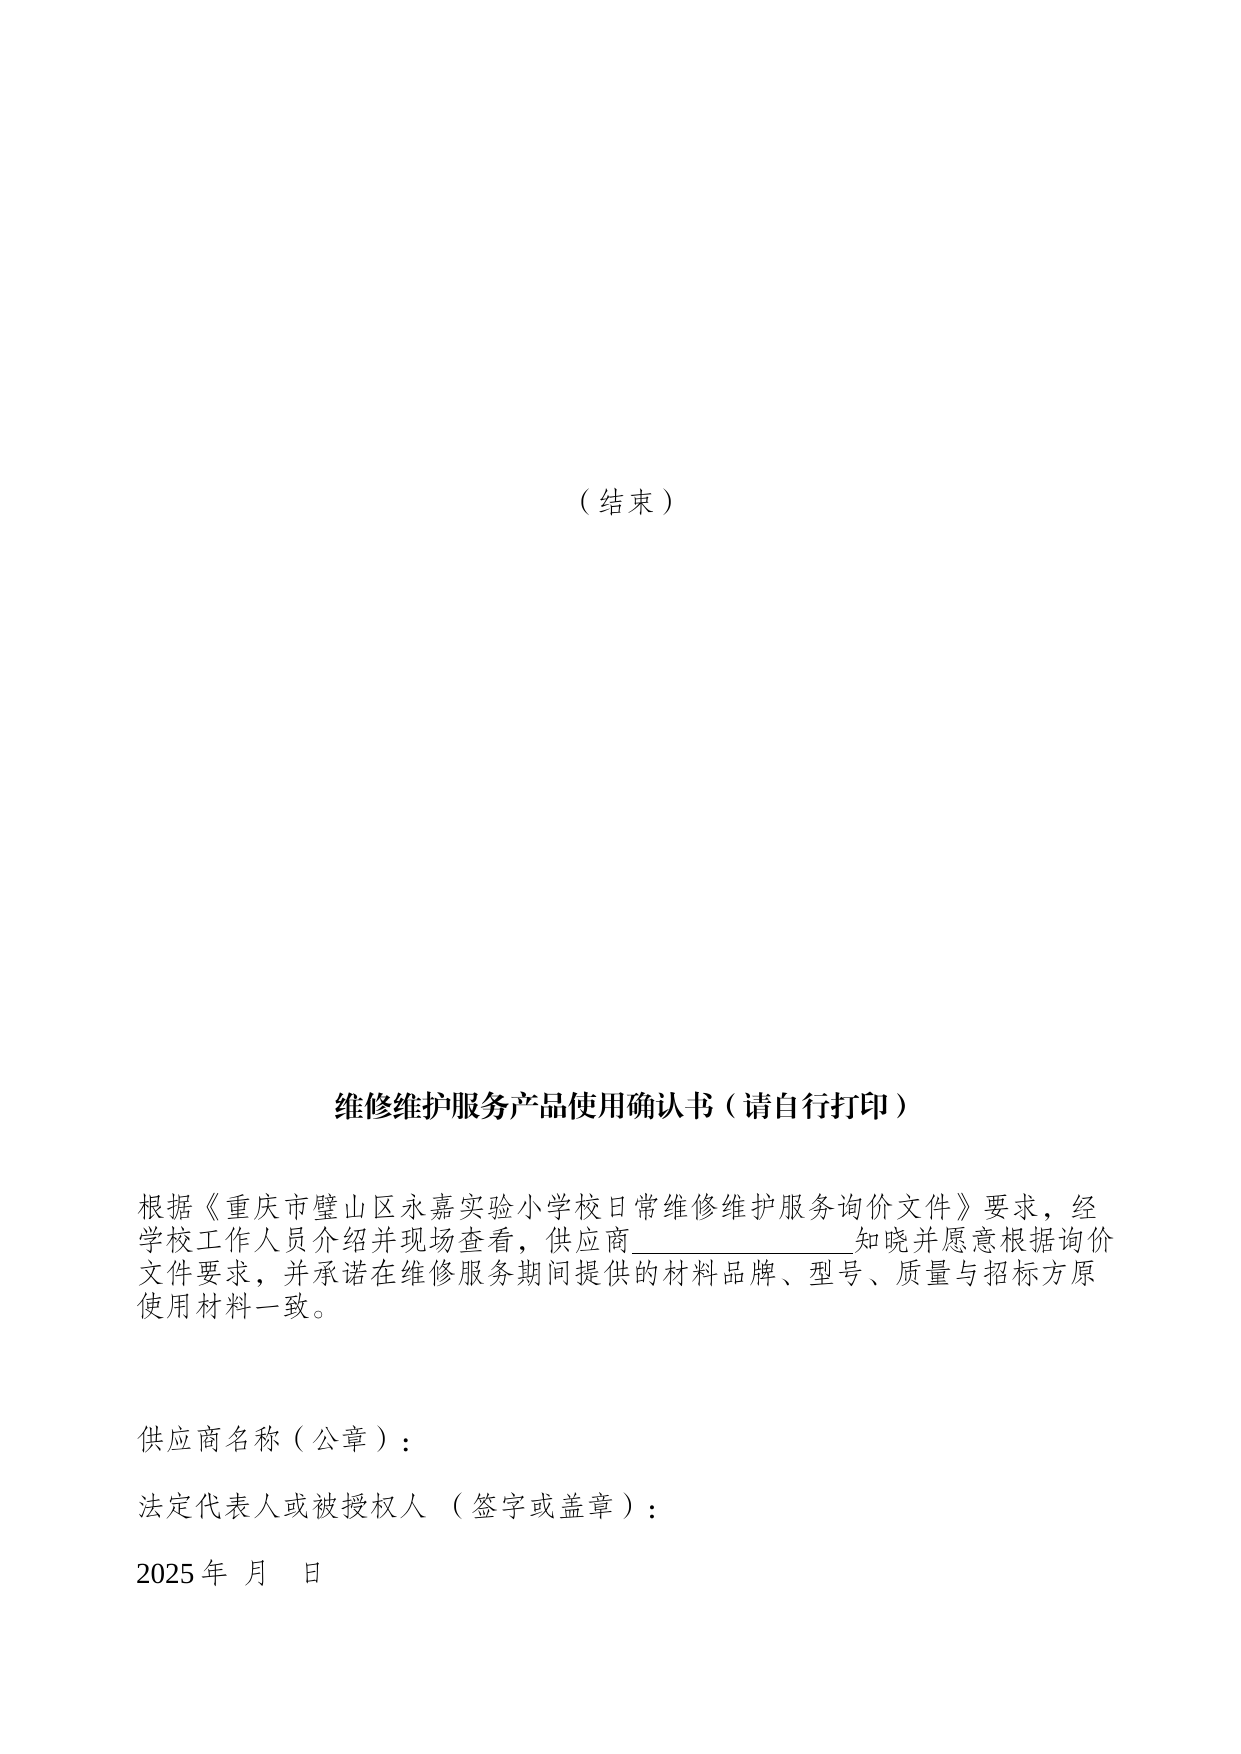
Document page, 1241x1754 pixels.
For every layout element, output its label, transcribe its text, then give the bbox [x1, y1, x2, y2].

text 根据《重庆市璧山区永嘉实验小学校日常维修维护服务询价文件》要求，经学校工作人员介绍并现场查看，供应商 知晓并愿意根据询价文件要求，并承诺在维修服务期间提供的材料品牌、型号、质量与招标方原使用材料一致。 [136, 1192, 1116, 1323]
text （结束） [136, 487, 1116, 520]
text 供应商名称（公章）： [136, 1424, 1116, 1457]
text 2025年 月 日 [136, 1557, 1116, 1591]
text 维修维护服务产品使用确认书（请自行打印） [136, 1090, 1116, 1125]
text 法定代表人或被授权人 （签字或盖章）： [136, 1490, 1116, 1523]
